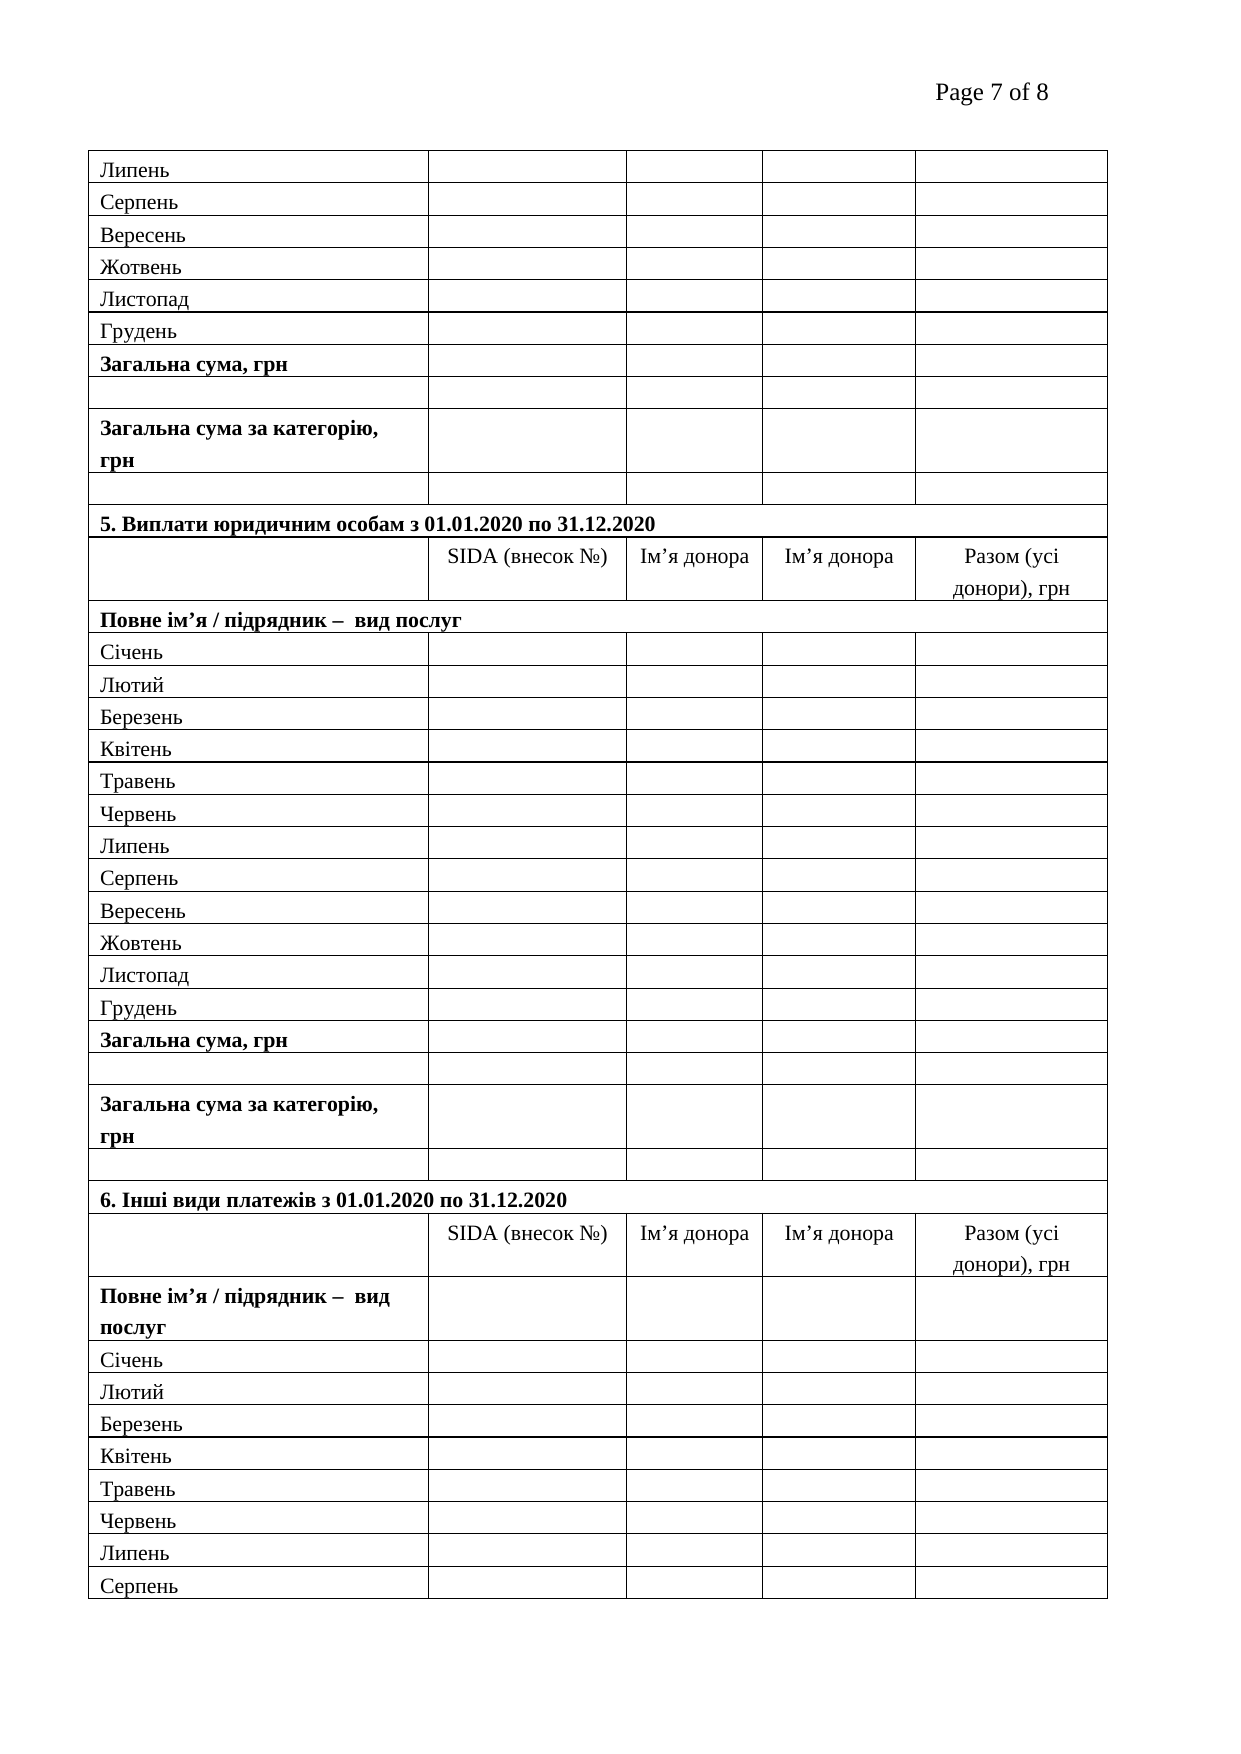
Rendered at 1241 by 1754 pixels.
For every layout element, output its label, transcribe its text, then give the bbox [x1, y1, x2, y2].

table_cell [429, 1053, 626, 1084]
table_cell [763, 1053, 915, 1084]
table_cell Липень [89, 151, 428, 182]
table_cell [763, 1567, 915, 1598]
table_cell Ім’я донора [763, 1214, 915, 1276]
table_cell [429, 377, 626, 408]
table_cell [429, 409, 626, 472]
table_cell [916, 763, 1107, 794]
table_cell [763, 345, 915, 376]
table_cell [916, 1277, 1107, 1339]
table_cell [916, 377, 1107, 408]
table_cell [763, 1373, 915, 1404]
table_cell [763, 1341, 915, 1372]
table_cell [763, 409, 915, 472]
table_cell [763, 859, 915, 891]
table_cell [916, 795, 1107, 826]
table_cell [627, 989, 762, 1020]
table_cell [429, 763, 626, 794]
table_cell Липень [89, 1534, 428, 1566]
table_cell [627, 280, 762, 311]
table_cell Лютий [89, 666, 428, 697]
table_cell [627, 666, 762, 697]
table_cell Вересень [89, 892, 428, 923]
table_cell [627, 1053, 762, 1084]
table_cell [916, 924, 1107, 955]
table_cell [429, 730, 626, 761]
table_cell Червень [89, 1502, 428, 1533]
table_cell [627, 633, 762, 664]
table_cell Повне ім’я / підрядник – вид послуг [89, 1277, 428, 1339]
table_cell [429, 183, 626, 214]
table_cell [627, 1085, 762, 1148]
table_cell [916, 1053, 1107, 1084]
table_cell [627, 151, 762, 182]
table_cell [627, 377, 762, 408]
table_cell [89, 538, 428, 600]
table_cell Грудень [89, 989, 428, 1020]
table_cell [429, 924, 626, 955]
table_cell [429, 1502, 626, 1533]
table_cell [429, 859, 626, 891]
table_cell [429, 473, 626, 504]
table_cell [763, 698, 915, 729]
table_cell [763, 313, 915, 344]
table_cell [89, 1053, 428, 1084]
table_cell [763, 956, 915, 987]
table_cell [763, 827, 915, 858]
table_cell [916, 248, 1107, 279]
table_cell [916, 956, 1107, 987]
table_cell Загальна сума, грн [89, 1021, 428, 1052]
table_cell [627, 1373, 762, 1404]
table_cell SIDA (внесок №) [429, 538, 626, 600]
table_cell Ім’я донора [763, 538, 915, 600]
table_cell Березень [89, 698, 428, 729]
table_cell [916, 892, 1107, 923]
table_cell [89, 473, 428, 504]
table_cell [627, 216, 762, 247]
table_cell [916, 409, 1107, 472]
table_cell Вересень [89, 216, 428, 247]
table_cell [916, 216, 1107, 247]
table_cell [916, 698, 1107, 729]
table_cell [429, 280, 626, 311]
table_cell [429, 313, 626, 344]
table_cell Червень [89, 795, 428, 826]
table_cell [916, 666, 1107, 697]
table_cell Загальна сума за категорію, грн [89, 409, 428, 472]
table_cell Квітень [89, 730, 428, 761]
table_cell Травень [89, 763, 428, 794]
table_cell [429, 1405, 626, 1436]
table_cell [429, 345, 626, 376]
table_cell [429, 248, 626, 279]
table_cell Ім’я донора [627, 538, 762, 600]
table_cell [763, 763, 915, 794]
table_cell [429, 151, 626, 182]
table_cell [429, 989, 626, 1020]
table_cell [763, 151, 915, 182]
table_cell Квітень [89, 1438, 428, 1469]
table_cell [627, 473, 762, 504]
table_cell Разом (усі донори), грн [916, 538, 1107, 600]
table_cell [763, 216, 915, 247]
table_cell [916, 633, 1107, 664]
table_cell [763, 377, 915, 408]
table_cell [627, 345, 762, 376]
table_cell [627, 795, 762, 826]
table_cell [429, 956, 626, 987]
table_cell [627, 1149, 762, 1180]
table_cell [627, 1021, 762, 1052]
table_cell Загальна сума за категорію, грн [89, 1085, 428, 1148]
table_cell Лютий [89, 1373, 428, 1404]
table_cell 6. Інші види платежів з 01.01.2020 по 31.12.2020 [89, 1181, 1107, 1212]
table_cell [627, 183, 762, 214]
table_cell [916, 1341, 1107, 1372]
table_cell Липень [89, 827, 428, 858]
table_cell [627, 1502, 762, 1533]
table_cell [627, 1405, 762, 1436]
table_cell [627, 763, 762, 794]
table_cell Жотвень [89, 248, 428, 279]
table_cell [916, 473, 1107, 504]
table_cell [916, 183, 1107, 214]
table_cell [916, 730, 1107, 761]
table_cell Січень [89, 633, 428, 664]
table_cell [763, 730, 915, 761]
table_cell [763, 1470, 915, 1501]
table_cell [763, 1438, 915, 1469]
table_cell [916, 1021, 1107, 1052]
table_cell [916, 151, 1107, 182]
table_cell [763, 248, 915, 279]
table_cell [429, 216, 626, 247]
table_cell [627, 1277, 762, 1339]
table_cell [429, 1085, 626, 1148]
table_cell [763, 1085, 915, 1148]
table_cell [89, 1149, 428, 1180]
table_cell [916, 345, 1107, 376]
table_cell [627, 409, 762, 472]
table_cell [429, 1438, 626, 1469]
table_cell [429, 892, 626, 923]
table_cell [763, 1405, 915, 1436]
table_cell [763, 1502, 915, 1533]
table_cell [763, 795, 915, 826]
table_cell [916, 1502, 1107, 1533]
table_cell [429, 1373, 626, 1404]
table_cell [627, 859, 762, 891]
table_cell [916, 1085, 1107, 1148]
table_cell Листопад [89, 956, 428, 987]
table_cell SIDA (внесок №) [429, 1214, 626, 1276]
table_cell [763, 473, 915, 504]
table_cell Березень [89, 1405, 428, 1436]
table_cell Ім’я донора [627, 1214, 762, 1276]
table_cell [763, 280, 915, 311]
table_cell [763, 1021, 915, 1052]
table_cell Повне ім’я / підрядник – вид послуг [89, 601, 1107, 632]
table_cell [916, 859, 1107, 891]
table_cell Січень [89, 1341, 428, 1372]
table_cell [916, 280, 1107, 311]
table_cell [916, 313, 1107, 344]
table_cell [627, 248, 762, 279]
table_cell [429, 1470, 626, 1501]
table_cell [429, 1341, 626, 1372]
table_cell [429, 795, 626, 826]
table_cell [763, 1277, 915, 1339]
table_cell [916, 1534, 1107, 1566]
table_cell [916, 1405, 1107, 1436]
table_cell [429, 1534, 626, 1566]
table_cell Жовтень [89, 924, 428, 955]
table_cell [627, 827, 762, 858]
table_cell Травень [89, 1470, 428, 1501]
table_cell [763, 924, 915, 955]
table_cell [763, 892, 915, 923]
table_cell [627, 1534, 762, 1566]
table_cell [763, 1149, 915, 1180]
table_cell [763, 633, 915, 664]
table_cell Разом (усі донори), грн [916, 1214, 1107, 1276]
table_cell [429, 1149, 626, 1180]
table_cell [627, 1438, 762, 1469]
table_cell [627, 956, 762, 987]
table_cell Грудень [89, 313, 428, 344]
table_cell [763, 989, 915, 1020]
table_cell [627, 924, 762, 955]
table_cell [763, 666, 915, 697]
table_cell [627, 1470, 762, 1501]
table_cell [916, 989, 1107, 1020]
table_cell Серпень [89, 859, 428, 891]
table_cell Серпень [89, 1567, 428, 1598]
table_cell 5. Виплати юридичним особам з 01.01.2020 по 31.12.2020 [89, 505, 1107, 536]
table_cell [429, 1277, 626, 1339]
table_cell [429, 1021, 626, 1052]
table_cell [916, 1373, 1107, 1404]
table_cell [763, 1534, 915, 1566]
table_cell [763, 183, 915, 214]
table_cell [916, 827, 1107, 858]
table_cell Серпень [89, 183, 428, 214]
table_cell [429, 698, 626, 729]
table_cell [916, 1567, 1107, 1598]
table_cell [627, 892, 762, 923]
table_cell Загальна сума, грн [89, 345, 428, 376]
table_cell [429, 827, 626, 858]
table_cell [627, 1341, 762, 1372]
table_cell [429, 666, 626, 697]
table_cell Листопад [89, 280, 428, 311]
table_cell [916, 1470, 1107, 1501]
table_cell [916, 1149, 1107, 1180]
table_cell [89, 377, 428, 408]
table_cell [627, 730, 762, 761]
table_cell [627, 698, 762, 729]
table_cell [627, 313, 762, 344]
table_cell [89, 1214, 428, 1276]
table_cell [627, 1567, 762, 1598]
table_cell [429, 1567, 626, 1598]
table_cell [429, 633, 626, 664]
table_cell [916, 1438, 1107, 1469]
